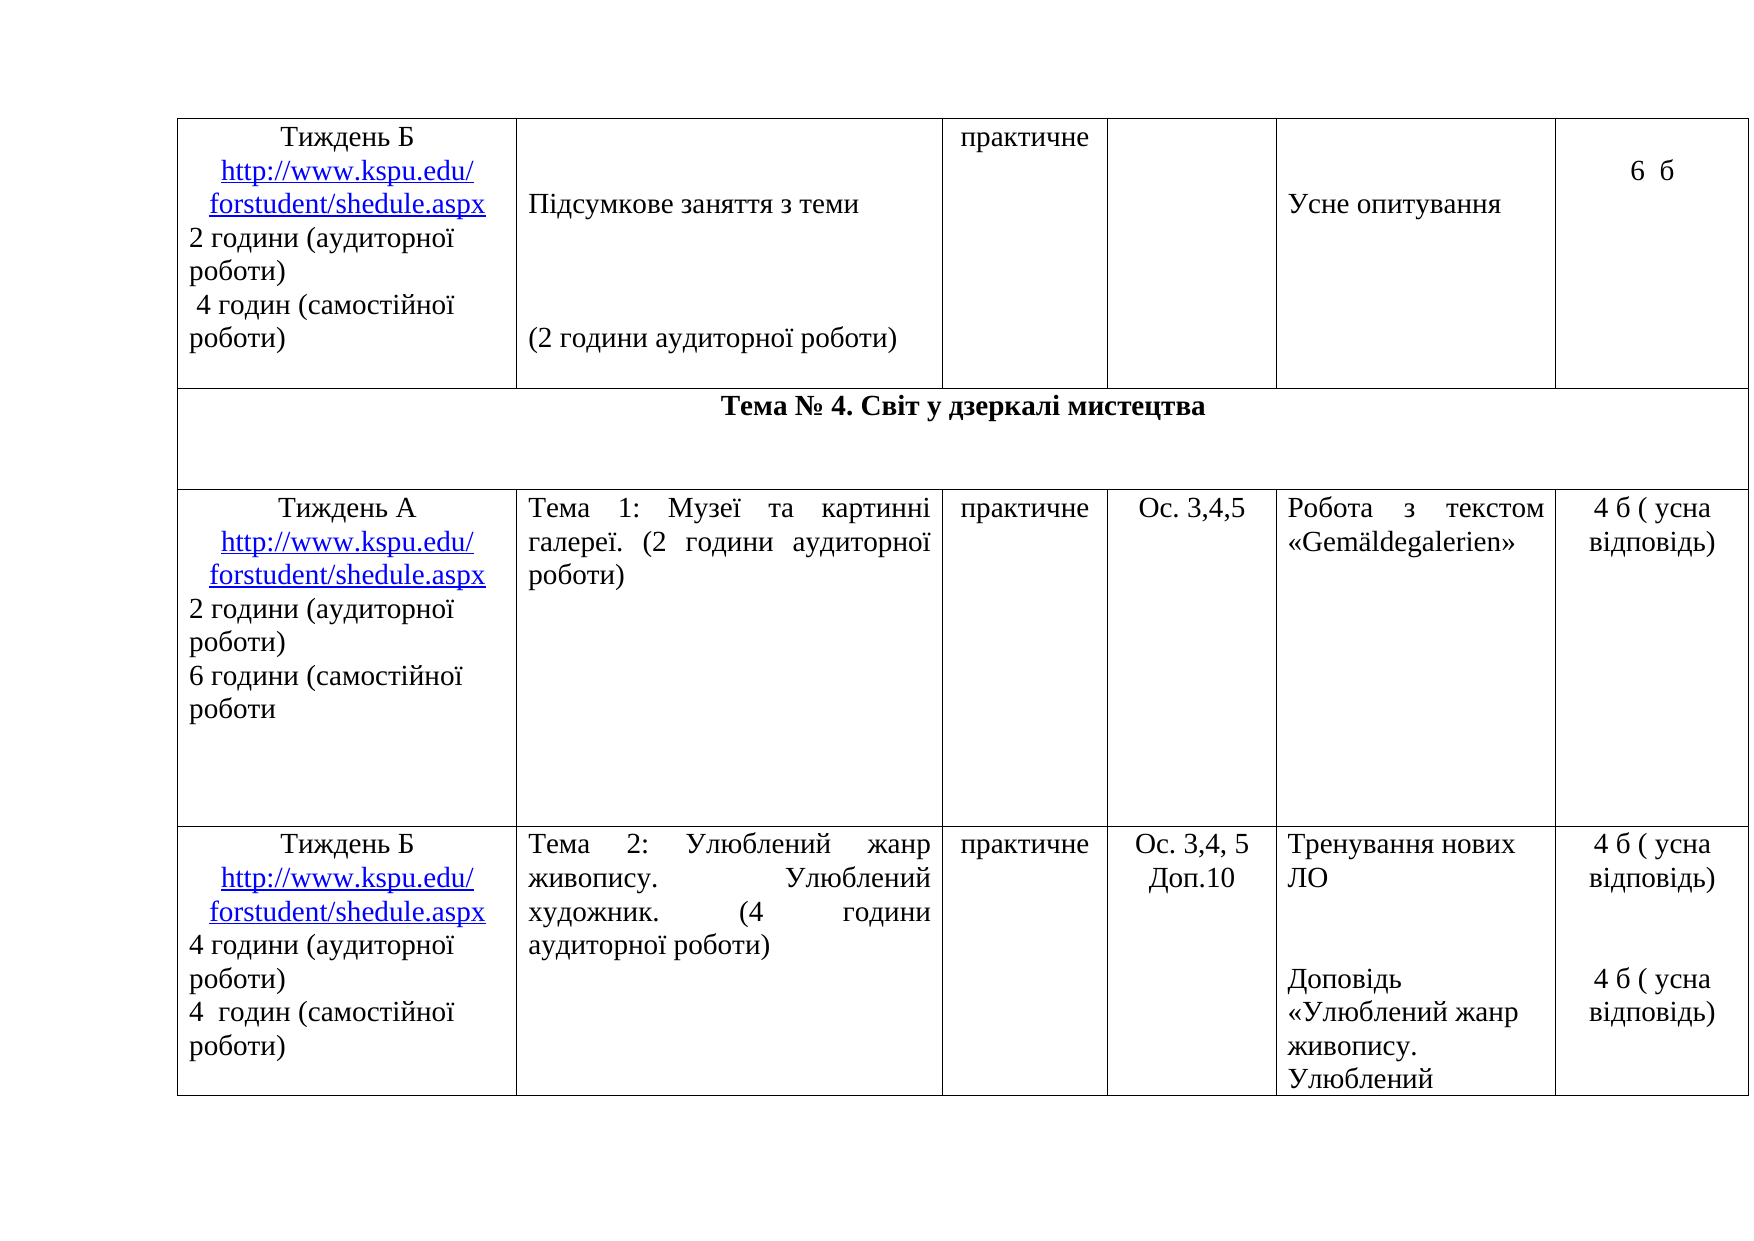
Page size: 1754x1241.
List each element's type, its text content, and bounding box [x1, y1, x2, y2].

table_cell практичне [943, 119, 1107, 387]
table_cell Робота з текстом «Gemäldegalerien» [1277, 490, 1555, 826]
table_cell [517, 827, 942, 1095]
table_cell Ос. 3,4,5 [1108, 490, 1276, 826]
table_cell 6 б [1556, 119, 1748, 387]
table_cell Тиждень А http://www.kspu.edu/forstudent/shedule.aspx 2 години (аудиторної роботи) 6 години (самостійної роботи [178, 490, 516, 826]
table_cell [1277, 827, 1555, 1095]
table_cell Ос. 3,4, 5 Доп.10 [1108, 827, 1276, 1095]
table_cell практичне [943, 490, 1107, 826]
table_cell Тиждень Б http://www.kspu.edu/forstudent/shedule.aspx 2 години (аудиторної роботи) 4 годин (самостійної роботи) [178, 119, 516, 387]
table_cell Тема № 4. Світ у дзеркалі мистецтва [178, 389, 1748, 489]
table_cell Усне опитування [1277, 119, 1555, 387]
table_cell Тема 1: Музеї та картинні галереї. (2 години аудиторної роботи) [517, 490, 942, 826]
table_cell Підсумкове заняття з теми (2 години аудиторної роботи) [517, 119, 942, 387]
table_cell [1108, 119, 1276, 387]
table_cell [178, 827, 516, 1095]
table_cell практичне [943, 827, 1107, 1095]
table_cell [1556, 827, 1748, 1095]
table_cell 4 б ( усна відповідь) [1556, 490, 1748, 826]
